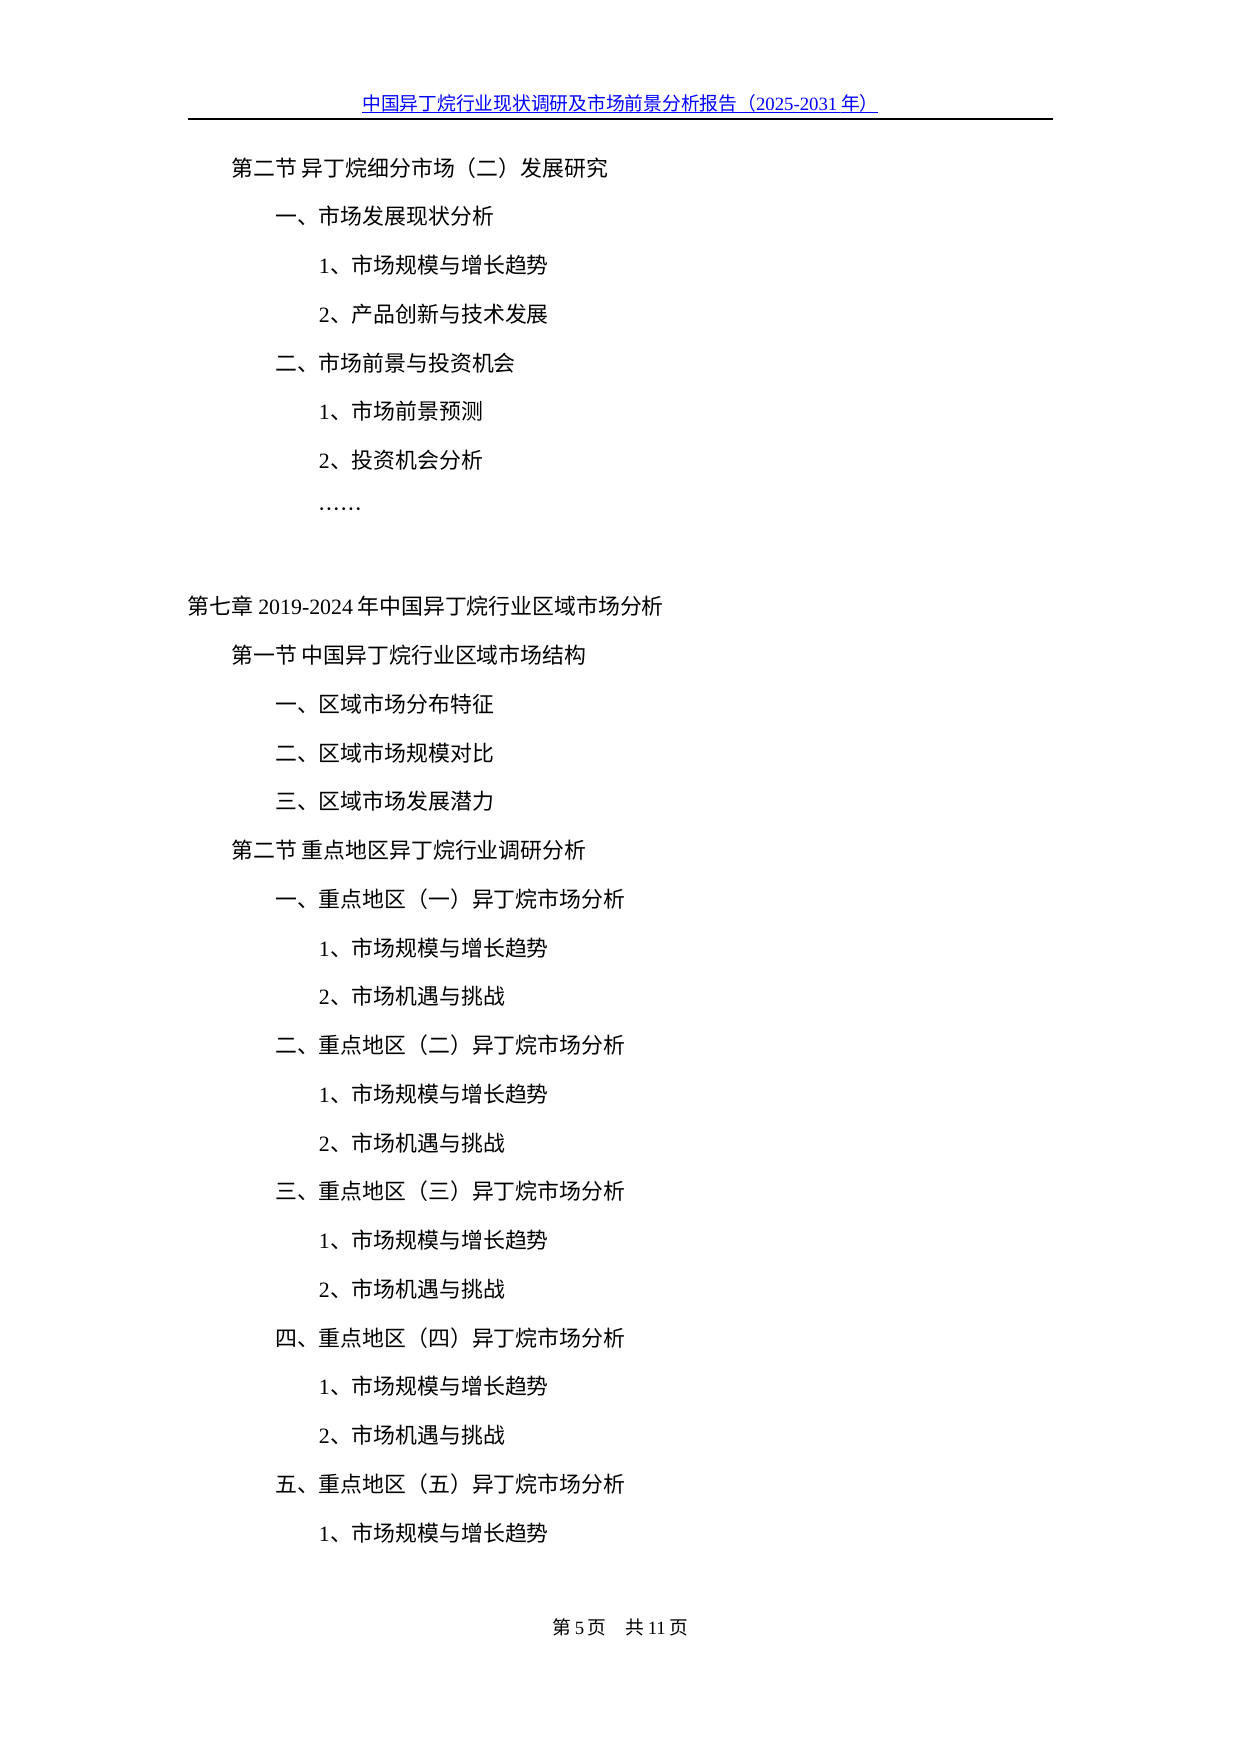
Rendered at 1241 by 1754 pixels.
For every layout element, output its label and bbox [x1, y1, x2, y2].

text [187, 150, 1053, 1548]
